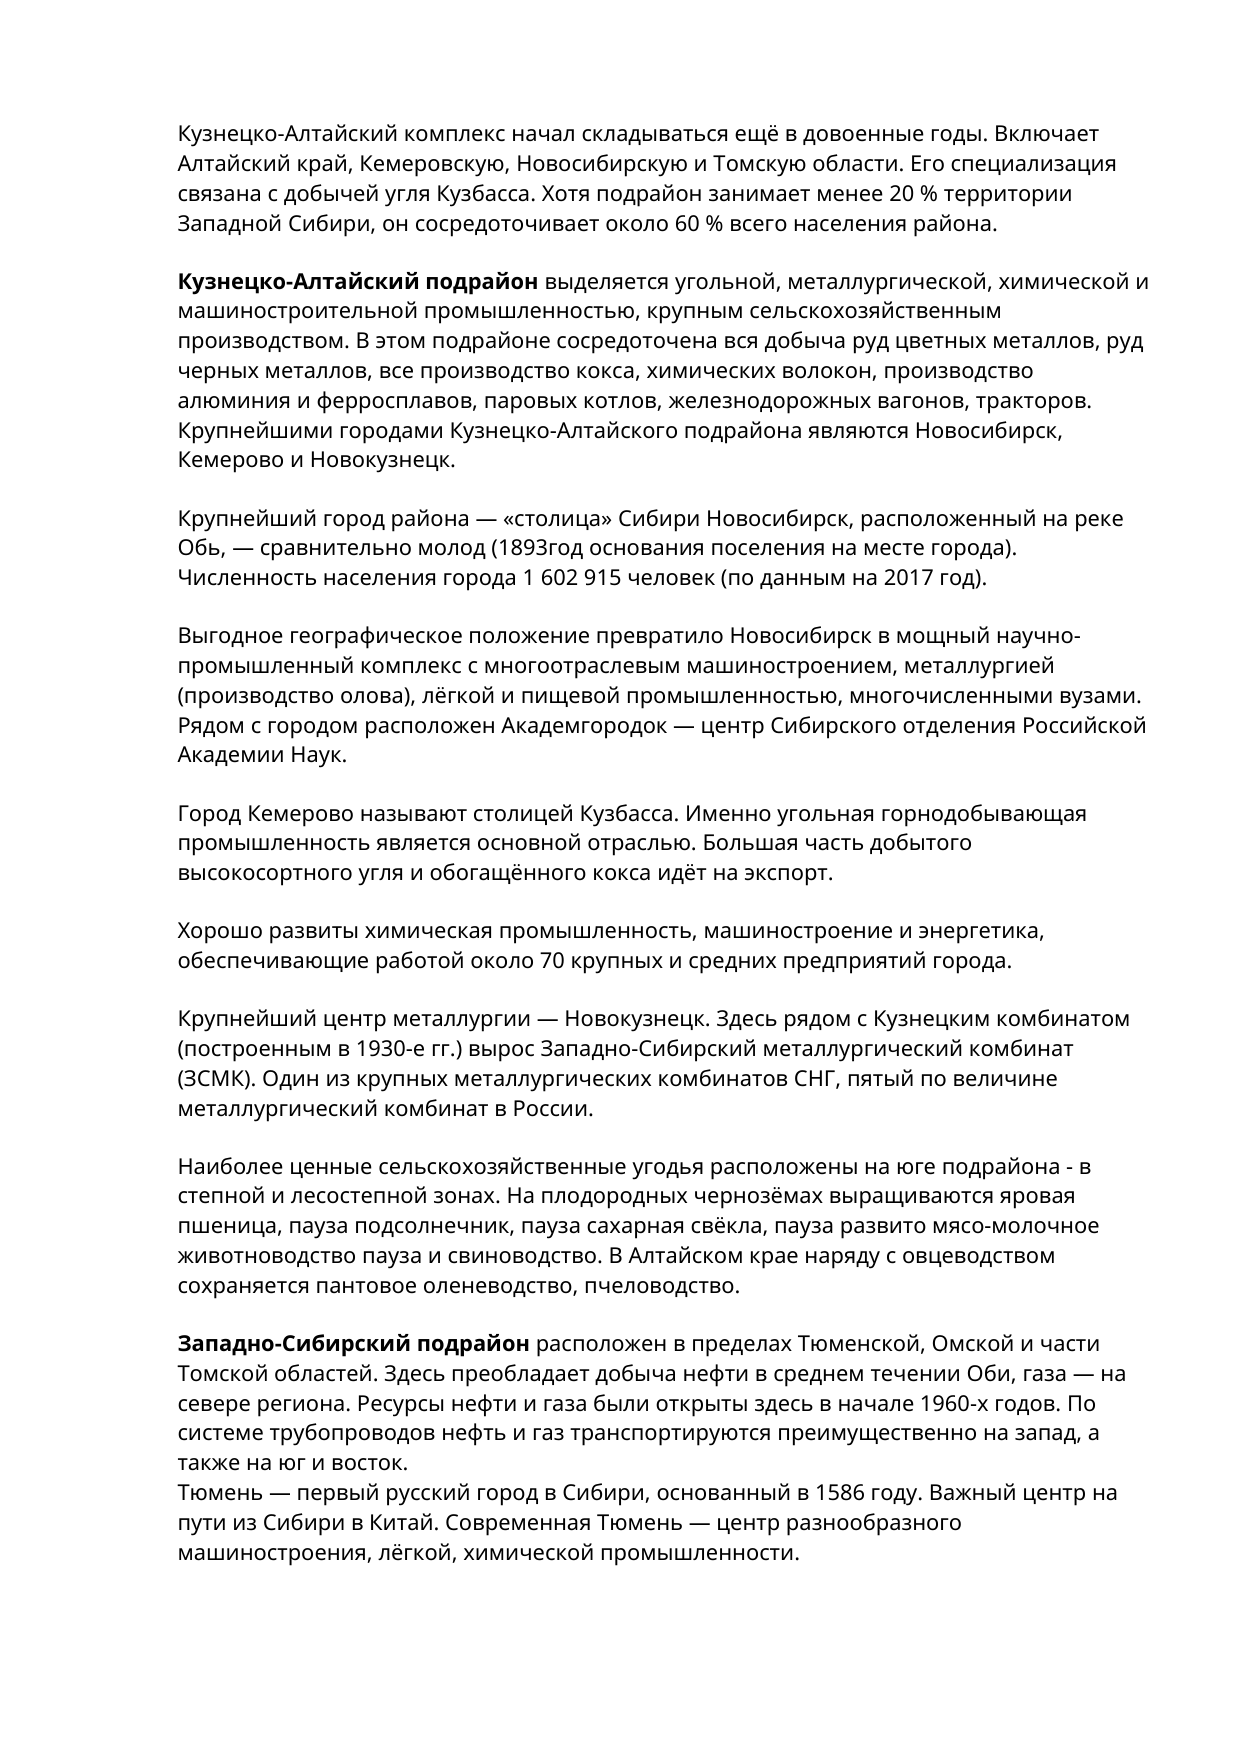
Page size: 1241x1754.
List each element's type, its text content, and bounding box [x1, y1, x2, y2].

text Город Кемерово называют столицей Кузбасса. Именно угольная горнодобывающая промышленность является основной отраслью. Большая часть добытого высокосортного угля и обогащённого кокса идёт на экспорт. [177, 797, 1152, 887]
text Крупнейший город района — «столица» Сибири Новосибирск, расположенный на реке Обь, — сравнительно молод (1893год основания поселения на месте города). Численность населения города 1 602 915 человек (по данным на 2017 год). [177, 502, 1152, 592]
text Крупнейший центр металлургии — Новокузнецк. Здесь рядом с Кузнецким комбинатом (построенным в 1930-е гг.) вырос Западно-Сибирский металлургический комбинат (ЗСМК). Один из крупных металлургических комбинатов СНГ, пятый по величине металлургический комбинат в России. [177, 1003, 1152, 1122]
text Западно-Сибирский подрайон расположен в пределах Тюменской, Омской и части Томской областей. Здесь преобладает добыча нефти в среднем течении Оби, газа — на севере региона. Ресурсы нефти и газа были открыты здесь в начале 1960-х годов. По системе трубопроводов нефть и газ транспортируются преимущественно на запад, а также на юг и восток. [177, 1328, 1152, 1477]
text Выгодное географическое положение превратило Новосибирск в мощный научно-промышленный комплекс с многоотраслевым машиностроением, металлургией (производство олова), лёгкой и пищевой промышленностью, многочисленными вузами. Рядом с городом расположен Академгородок — центр Сибирского отделения Российской Академии Наук. [177, 620, 1152, 769]
text Кузнецко-Алтайский подрайон выделяется угольной, металлургической, химической и машиностроительной промышленностью, крупным сельскохозяйственным производством. В этом подрайоне сосредоточена вся добыча руд цветных металлов, руд черных металлов, все производство кокса, химических волокон, производство алюминия и ферросплавов, паровых котлов, железнодорожных вагонов, тракторов. [177, 266, 1152, 414]
text Кузнецко-Алтайский комплекс начал складываться ещё в довоенные годы. Включает Алтайский край, Кемеровскую, Новосибирскую и Томскую области. Его специализация связана с добычей угля Кузбасса. Хотя подрайон занимает менее 20 % территории Западной Сибири, он сосредоточивает около 60 % всего населения района. [177, 118, 1152, 237]
text Наиболее ценные сельскохозяйственные угодья расположены на юге подрайона - в степной и лесостепной зонах. На плодородных чернозёмах выращиваются яровая пшеница, пауза подсолнечник, пауза сахарная свёкла, пауза развито мясо-молочное животноводство пауза и свиноводство. В Алтайском крае наряду с овцеводством сохраняется пантовое оленеводство, пчеловодство. [177, 1151, 1152, 1299]
text Хорошо развиты химическая промышленность, машиностроение и энергетика, обеспечивающие работой около 70 крупных и средних предприятий города. [177, 915, 1152, 975]
text Тюмень — первый русский город в Сибири, основанный в 1586 году. Важный центр на пути из Сибири в Китай. Современная Тюмень — центр разнообразного машиностроения, лёгкой, химической промышленности. [177, 1477, 1152, 1566]
text Крупнейшими городами Кузнецко-Алтайского подрайона являются Новосибирск, Кемерово и Новокузнецк. [177, 414, 1152, 474]
